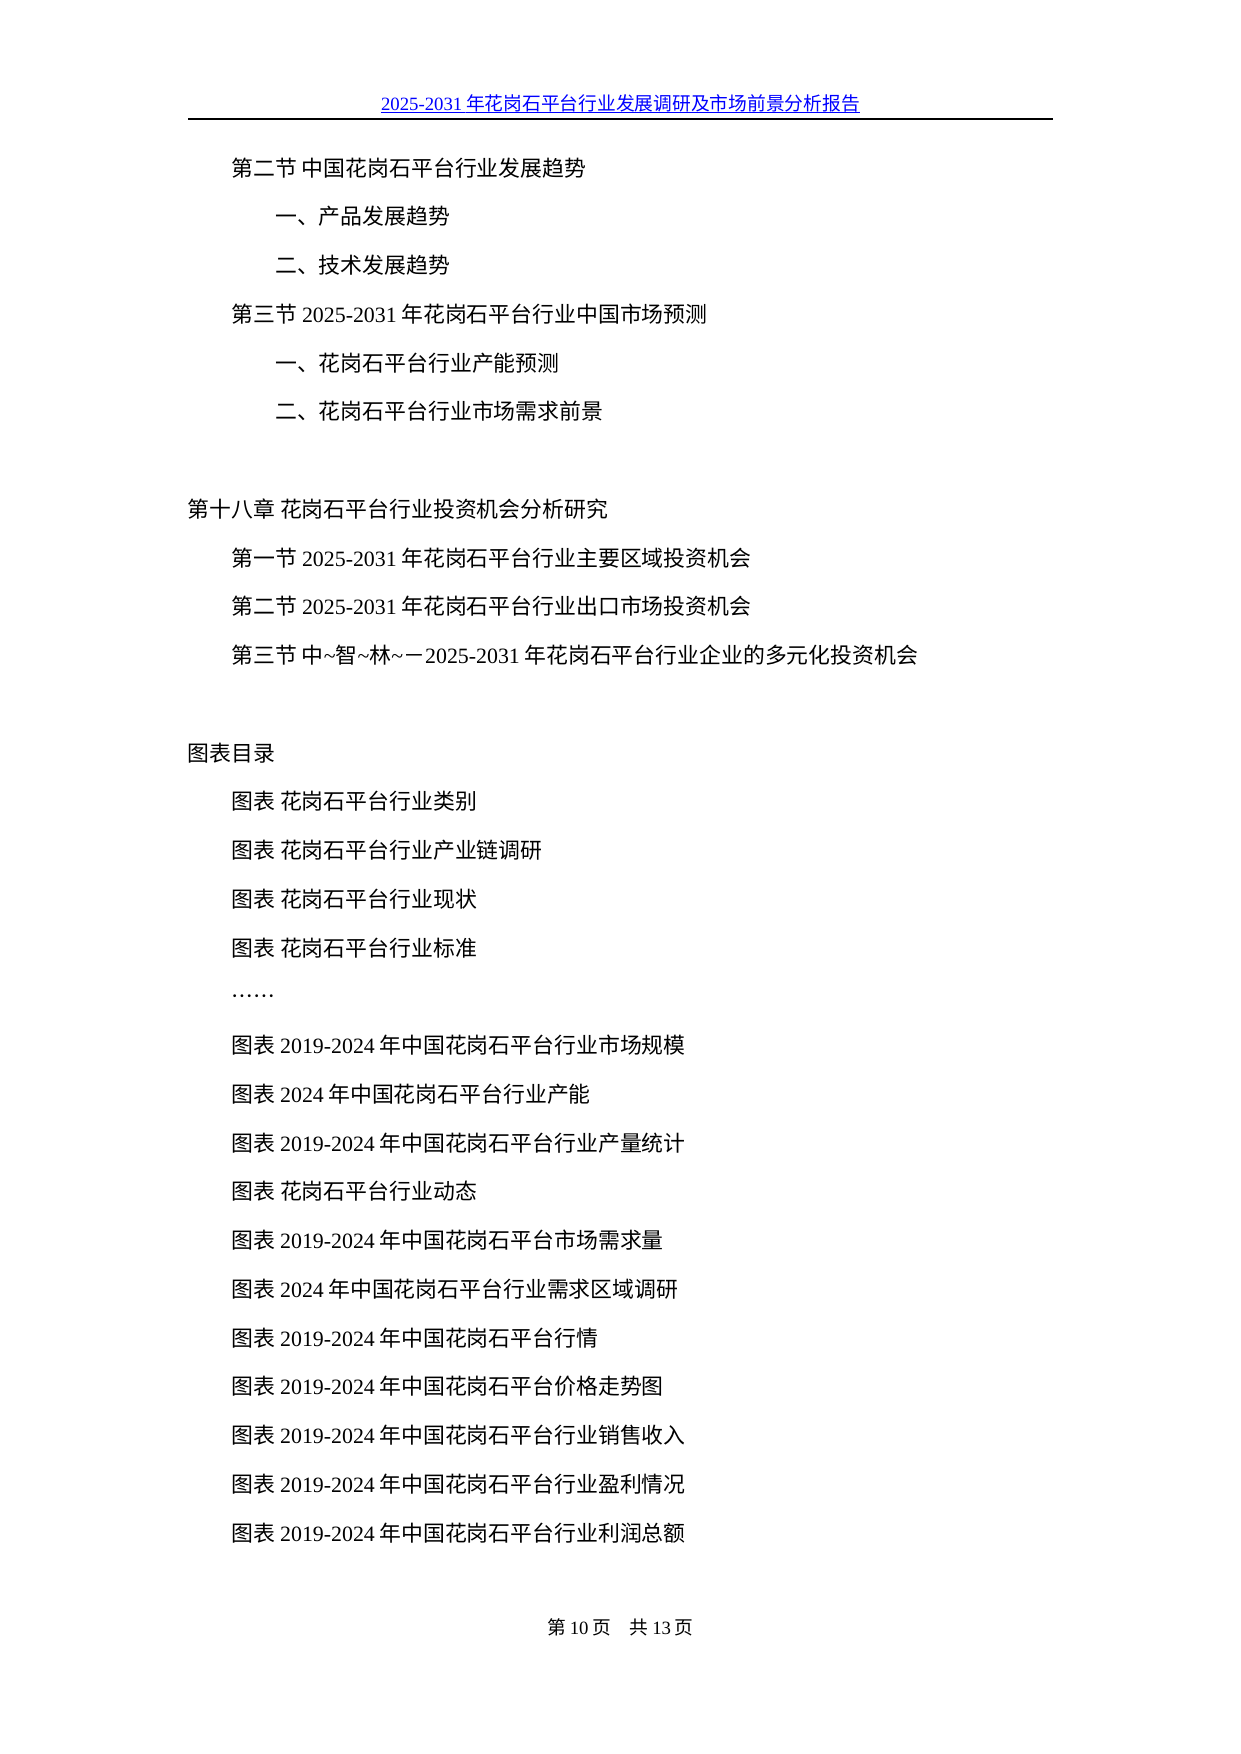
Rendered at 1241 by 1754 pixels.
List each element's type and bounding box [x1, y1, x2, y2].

text [187, 150, 1053, 1548]
